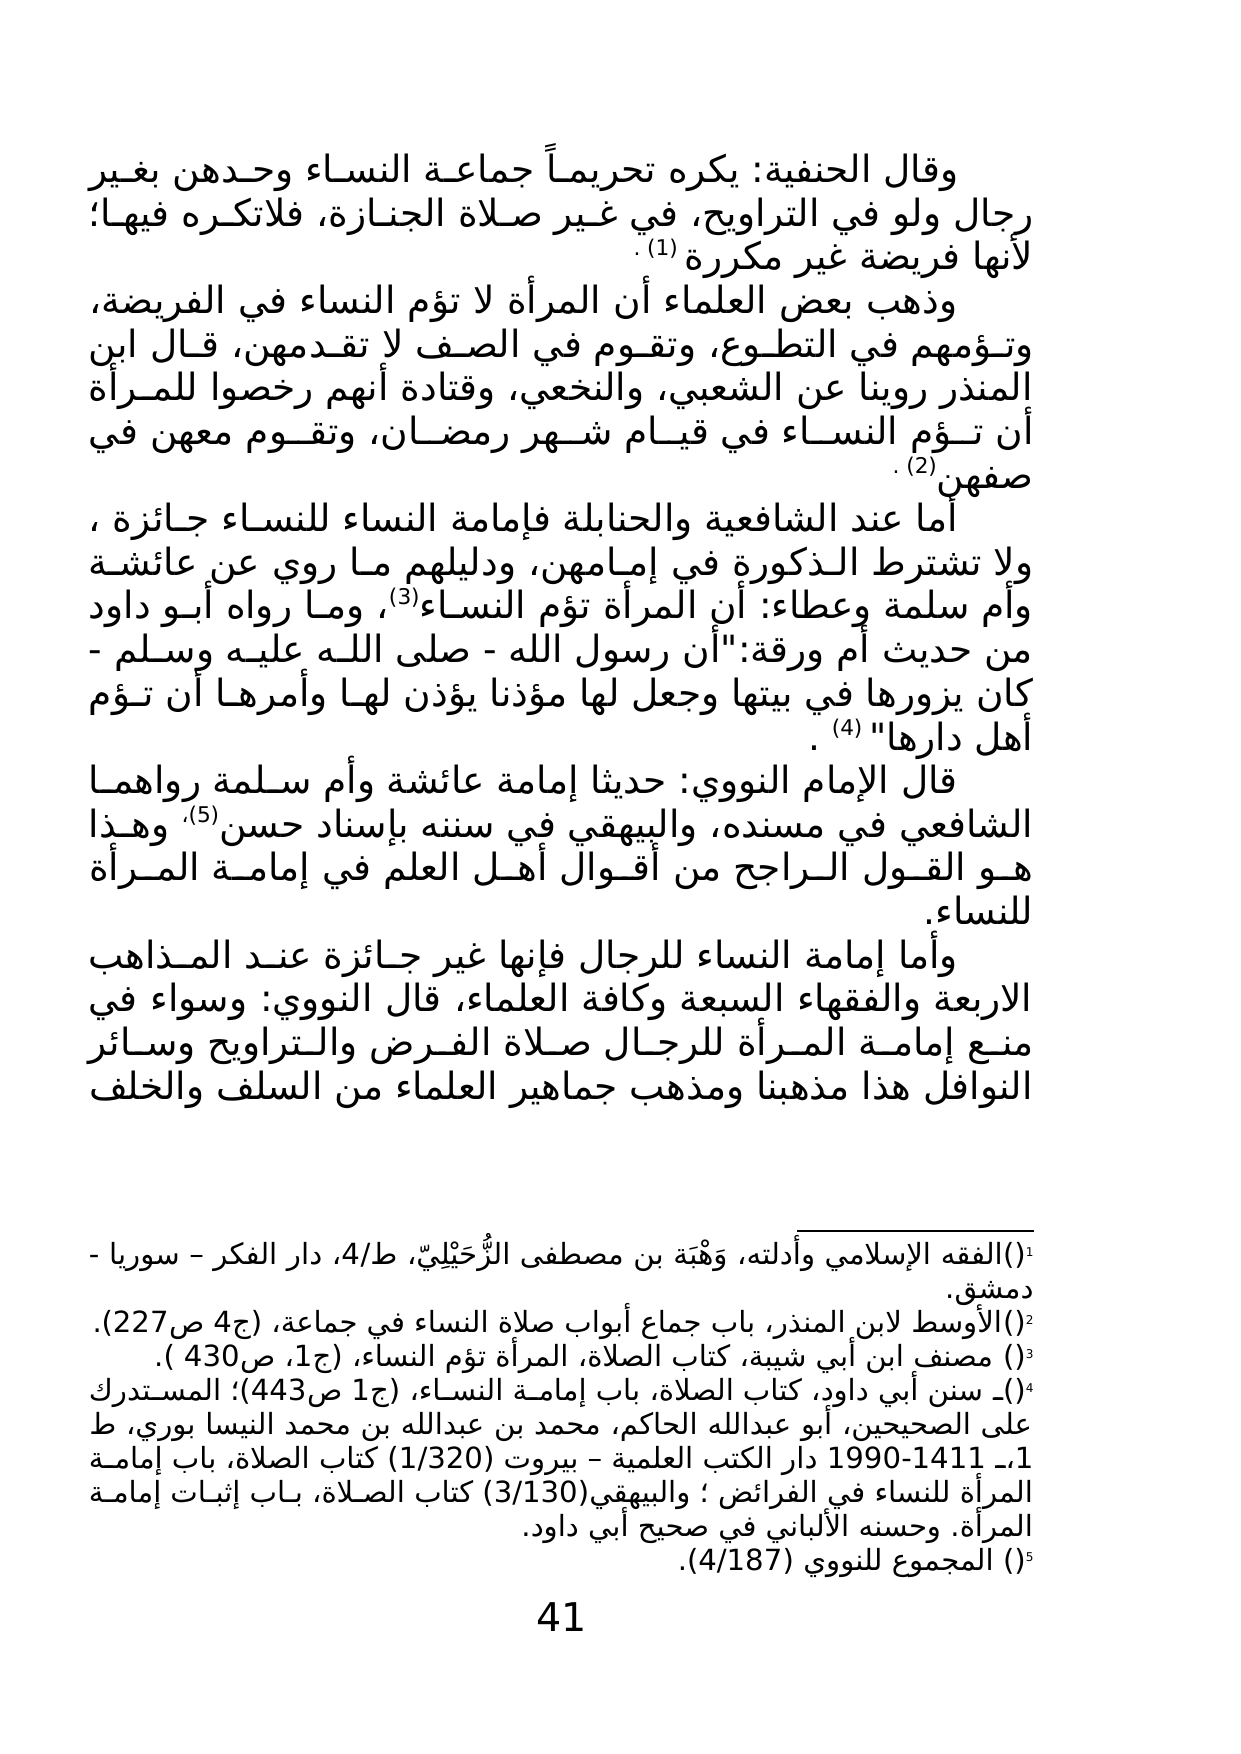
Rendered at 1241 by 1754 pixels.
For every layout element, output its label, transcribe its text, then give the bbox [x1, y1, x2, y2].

text وأما إمامة النساء للرجال فإنها غير جائزة عند المذاهب الاربعة والفقهاء السبعة وكافة العلماء، قال النووي: وسواء في منع إمامة المرأة للرجال صلاة الفرض والتراويح وسائر النوافل هذا مذهبنا ومذهب جماهير العلماء من السلف والخلف رحمهم الله وحكاه البيهقى عن الفقهاء السبعة فقهاء المدينة التابعين وهو مذهب مالك وأبي حنيفة وسفيان وأحمد وداود.() [89, 933, 1033, 1108]
text أما عند الشافعية والحنابلة فإمامة النساء للنساء جائزة ، ولا تشترط الذكورة في إمامهن، ودليلهم ما روي عن عائشة وأم سلمة وعطاء: أن المرأة تؤم النساء()، وما رواه أبو داود من حديث أم ورقة:"أن رسول الله - صلى الله عليه وسلم - كان يزورها في بيتها وجعل لها مؤذنا يؤذن لها وأمرها أن تؤم أهل دارها" () . [89, 497, 1033, 759]
text وقال الحنفية: يكره تحريماً جماعة النساء وحدهن بغير رجال ولو في التراويح، في غير صلاة الجنازة، فلاتكره فيها؛ لأنها فريضة غير مكررة () . [89, 148, 1033, 279]
text وذهب بعض العلماء أن المرأة لا تؤم النساء في الفريضة، وتؤمهم في التطوع، وتقوم في الصف لا تقدمهن، قال ابن المنذر روينا عن الشعبي، والنخعي، وقتادة أنهم رخصوا للمرأة أن تؤم النساء في قيام شهر رمضان، وتقوم معهن في صفهن() . [89, 279, 1033, 497]
text قال الإمام النووي: حديثا إمامة عائشة وأم سلمة رواهما الشافعي في مسنده، والبيهقي في سننه بإسناد حسن()، وهذا هو القول الراجح من أقوال أهل العلم في إمامة المرأة للنساء. [89, 759, 1033, 933]
